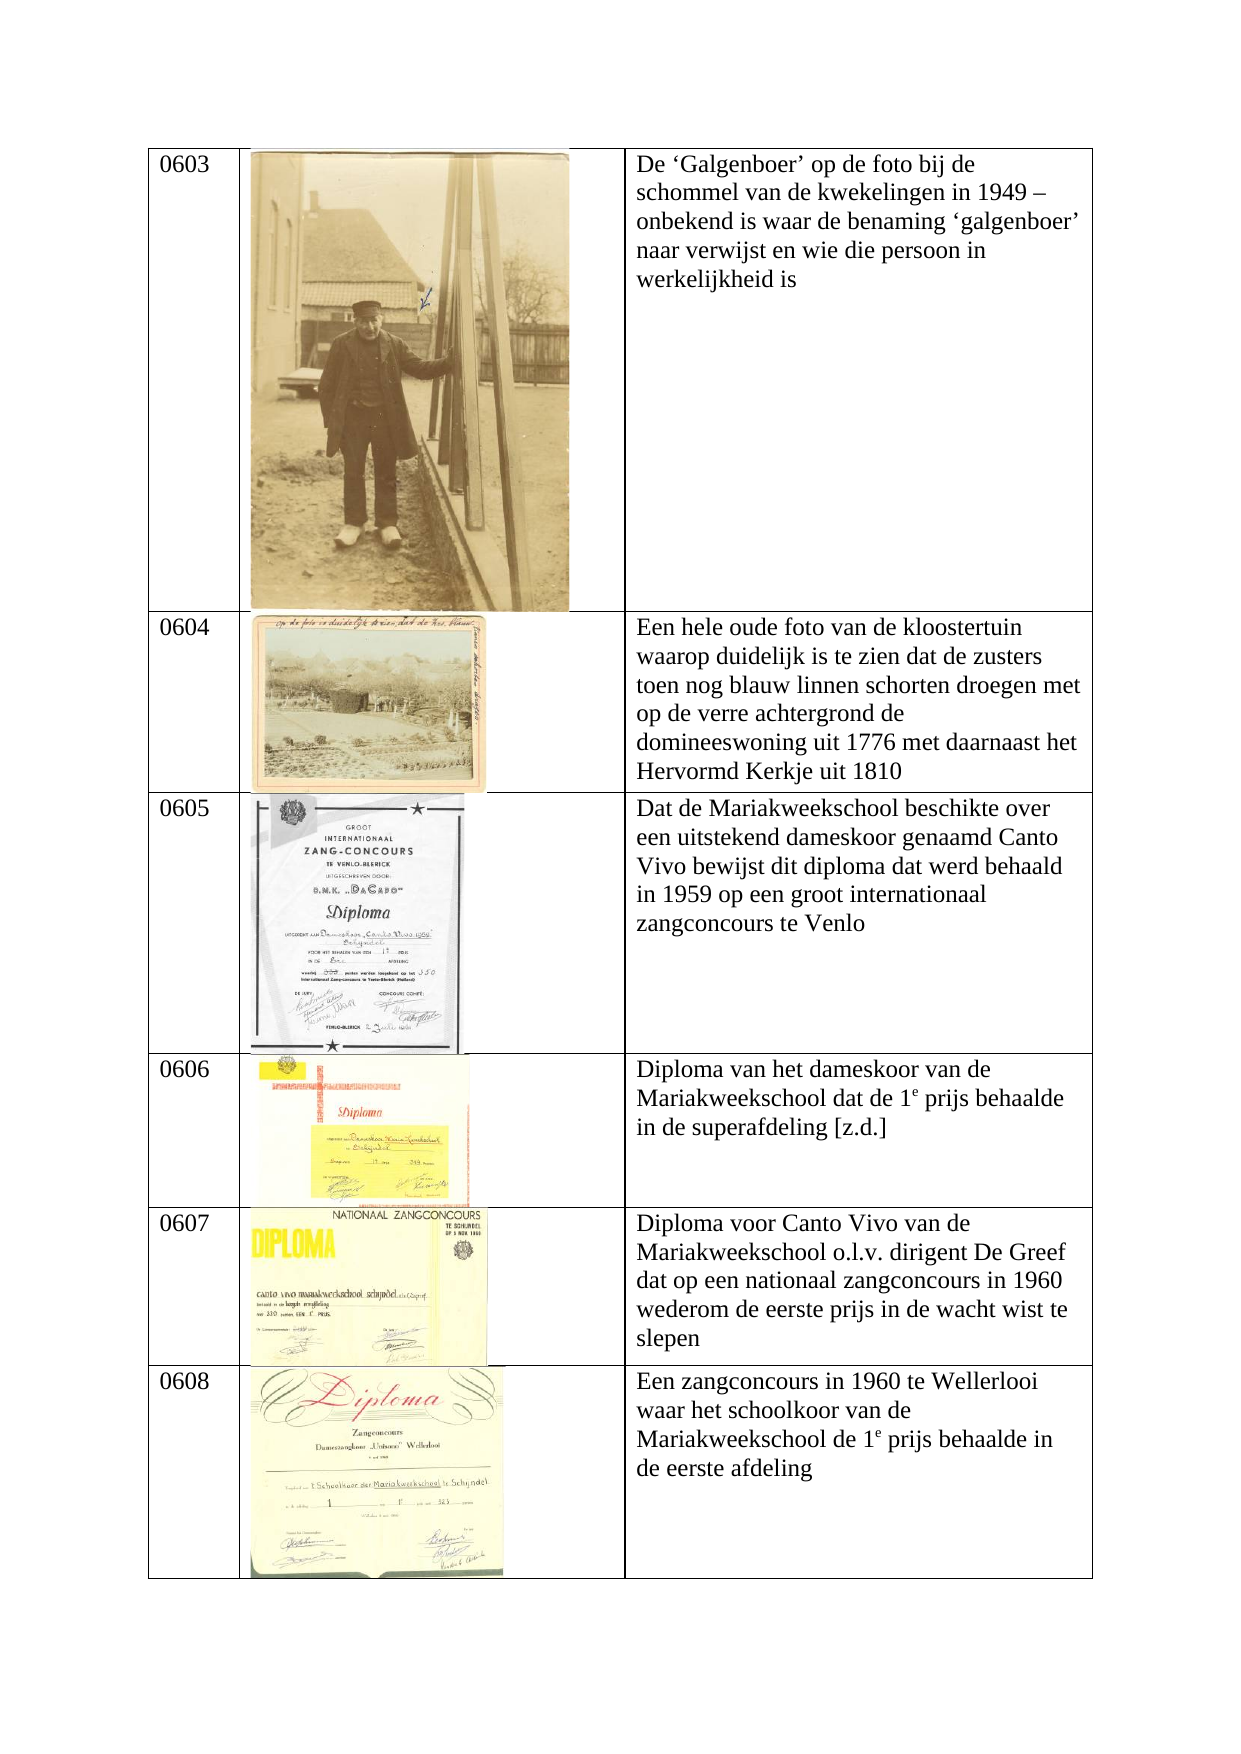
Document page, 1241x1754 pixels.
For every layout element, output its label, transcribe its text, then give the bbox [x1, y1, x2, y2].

table_cell 0606 [149, 1054, 239, 1207]
table_cell 0608 [149, 1366, 239, 1578]
table_cell 0604 [149, 612, 239, 792]
table_cell [470, 1054, 624, 1207]
table_cell [506, 1366, 624, 1578]
table_cell [240, 1054, 250, 1207]
table_cell [240, 1366, 250, 1578]
table_cell [240, 793, 250, 1053]
picture [250, 148, 570, 1578]
table_cell [465, 793, 624, 1053]
table_cell 0605 [149, 793, 239, 1053]
table_cell Diploma van het dameskoor van de Mariakweekschool dat de 1e prijs behaalde in de superafdeling [z.d.] [626, 1054, 1092, 1207]
table_cell [240, 1208, 250, 1365]
table_cell Diploma voor Canto Vivo van de Mariakweekschool o.l.v. dirigent De Greef dat op een nationaal zangconcours in 1960 wederom de eerste prijs in de wacht wist te slepen [626, 1208, 1092, 1365]
table_cell [240, 149, 250, 611]
table_cell [489, 1208, 624, 1365]
table_cell [240, 612, 250, 792]
table_cell Een hele oude foto van de kloostertuin waarop duidelijk is te zien dat de zusters toen nog blauw linnen schorten droegen met op de verre achtergrond de domineeswoning uit 1776 met daarnaast het Hervormd Kerkje uit 1810 [626, 612, 1092, 792]
table_cell Dat de Mariakweekschool beschikte over een uitstekend dameskoor genaamd Canto Vivo bewijst dit diploma dat werd behaald in 1959 op een groot internationaal zangconcours te Venlo [626, 793, 1092, 1053]
table_cell [487, 612, 624, 792]
table_cell 0603 [149, 149, 239, 611]
table_cell De ‘Galgenboer’ op de foto bij de schommel van de kwekelingen in 1949 – onbekend is waar de benaming ‘galgenboer’ naar verwijst en wie die persoon in werkelijkheid is [626, 149, 1092, 611]
table_cell Een zangconcours in 1960 te Wellerlooi waar het schoolkoor van de Mariakweekschool de 1e prijs behaalde in de eerste afdeling [626, 1366, 1092, 1578]
table_cell [570, 149, 624, 611]
table_cell 0607 [149, 1208, 239, 1365]
